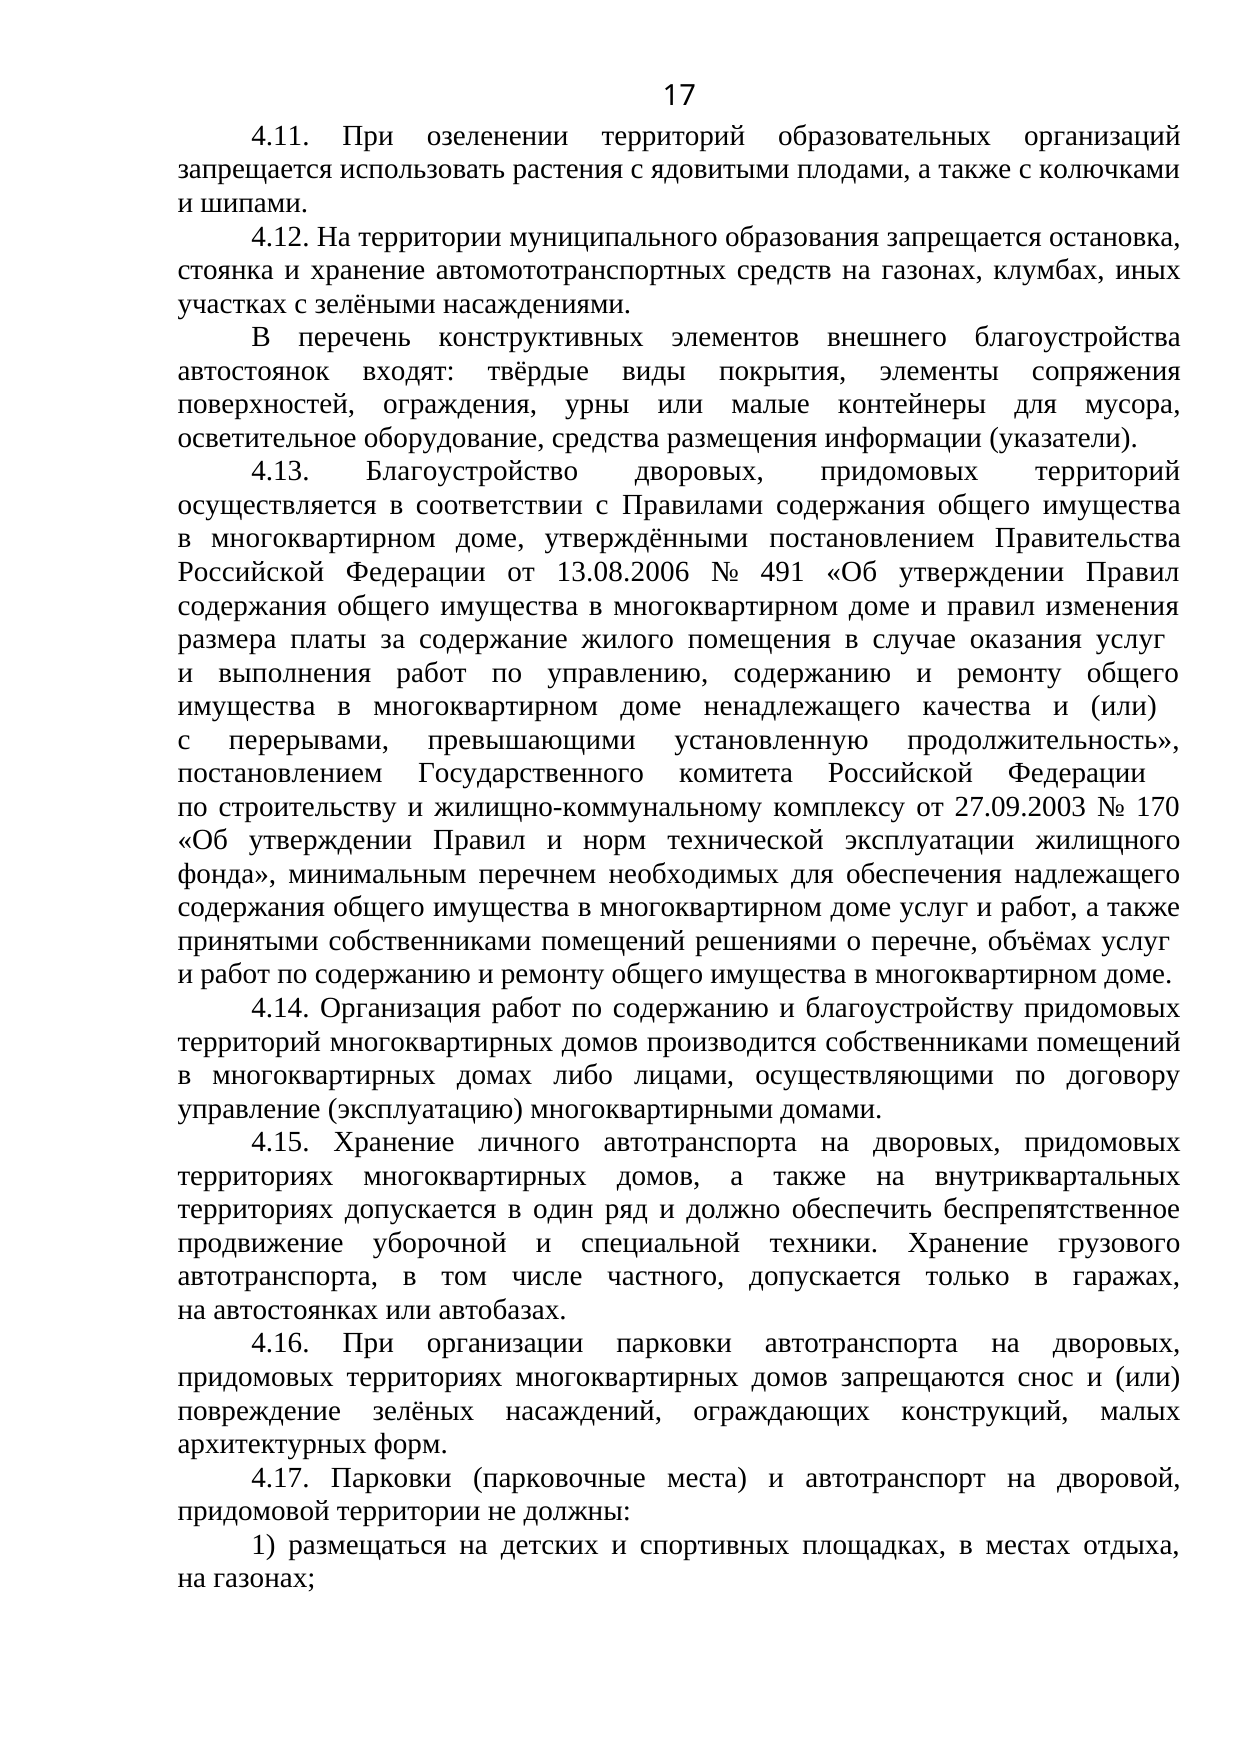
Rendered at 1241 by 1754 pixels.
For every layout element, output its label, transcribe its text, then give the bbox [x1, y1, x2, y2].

text В перечень конструктивных элементов внешнего благоустройства автостоянок входят: твёрдые виды покрытия, элементы сопряжения поверхностей, ограждения, урны или малые контейнеры для мусора, осветительное оборудование, средства размещения информации (указатели). [177, 319, 1181, 453]
text 1) размещаться на детских и спортивных площадках, в местах отдыха, на газонах; [177, 1527, 1181, 1594]
text 4.16. При организации парковки автотранспорта на дворовых, придомовых территориях многоквартирных домов запрещаются снос и (или) повреждение зелёных насаждений, ограждающих конструкций, малых архитектурных форм. [177, 1326, 1181, 1460]
text 4.15. Хранение личного автотранспорта на дворовых, придомовых территориях многоквартирных домов, а также на внутриквартальных территориях допускается в один ряд и должно обеспечить беспрепятственное продвижение уборочной и специальной техники. Хранение грузового автотранспорта, в том числе частного, допускается только в гаражах, на автостоянках или автобазах. [177, 1124, 1181, 1326]
text 4.14. Организация работ по содержанию и благоустройству придомовых территорий многоквартирных домов производится собственниками помещений в многоквартирных домах либо лицами, осуществляющими по договору управление (эксплуатацию) многоквартирными домами. [177, 990, 1181, 1124]
text 4.12. На территории муниципального образования запрещается остановка, стоянка и хранение автомототранспортных средств на газонах, клумбах, иных участках с зелёными насаждениями. [177, 219, 1181, 319]
text 4.11. При озеленении территорий образовательных организаций запрещается использовать растения с ядовитыми плодами, а также с колючками и шипами. [177, 118, 1181, 219]
text 4.13. Благоустройство дворовых, придомовых территорий осуществляется в соответствии с Правилами содержания общего имущества в многоквартирном доме, утверждёнными постановлением Правительства Российской Федерации от 13.08.2006 № 491 «Об утверждении Правил содержания общего имущества в многоквартирном доме и правил изменения размера платы за содержание жилого помещения в случае оказания услуг и выполнения работ по управлению, содержанию и ремонту общего имущества в многоквартирном доме ненадлежащего качества и (или) с перерывами, превышающими установленную продолжительность», постановлением Государственного комитета Российской Федерации по строительству и жилищно-коммунальному комплексу от 27.09.2003 № 170 «Об утверждении Правил и норм технической эксплуатации жилищного фонда», минимальным перечнем необходимых для обеспечения надлежащего содержания общего имущества в многоквартирном доме услуг и работ, а также принятыми собственниками помещений решениями о перечне, объёмах услуг и работ по содержанию и ремонту общего имущества в многоквартирном доме. [177, 453, 1181, 990]
text 4.17. Парковки (парковочные места) и автотранспорт на дворовой, придомовой территории не должны: [177, 1460, 1181, 1527]
